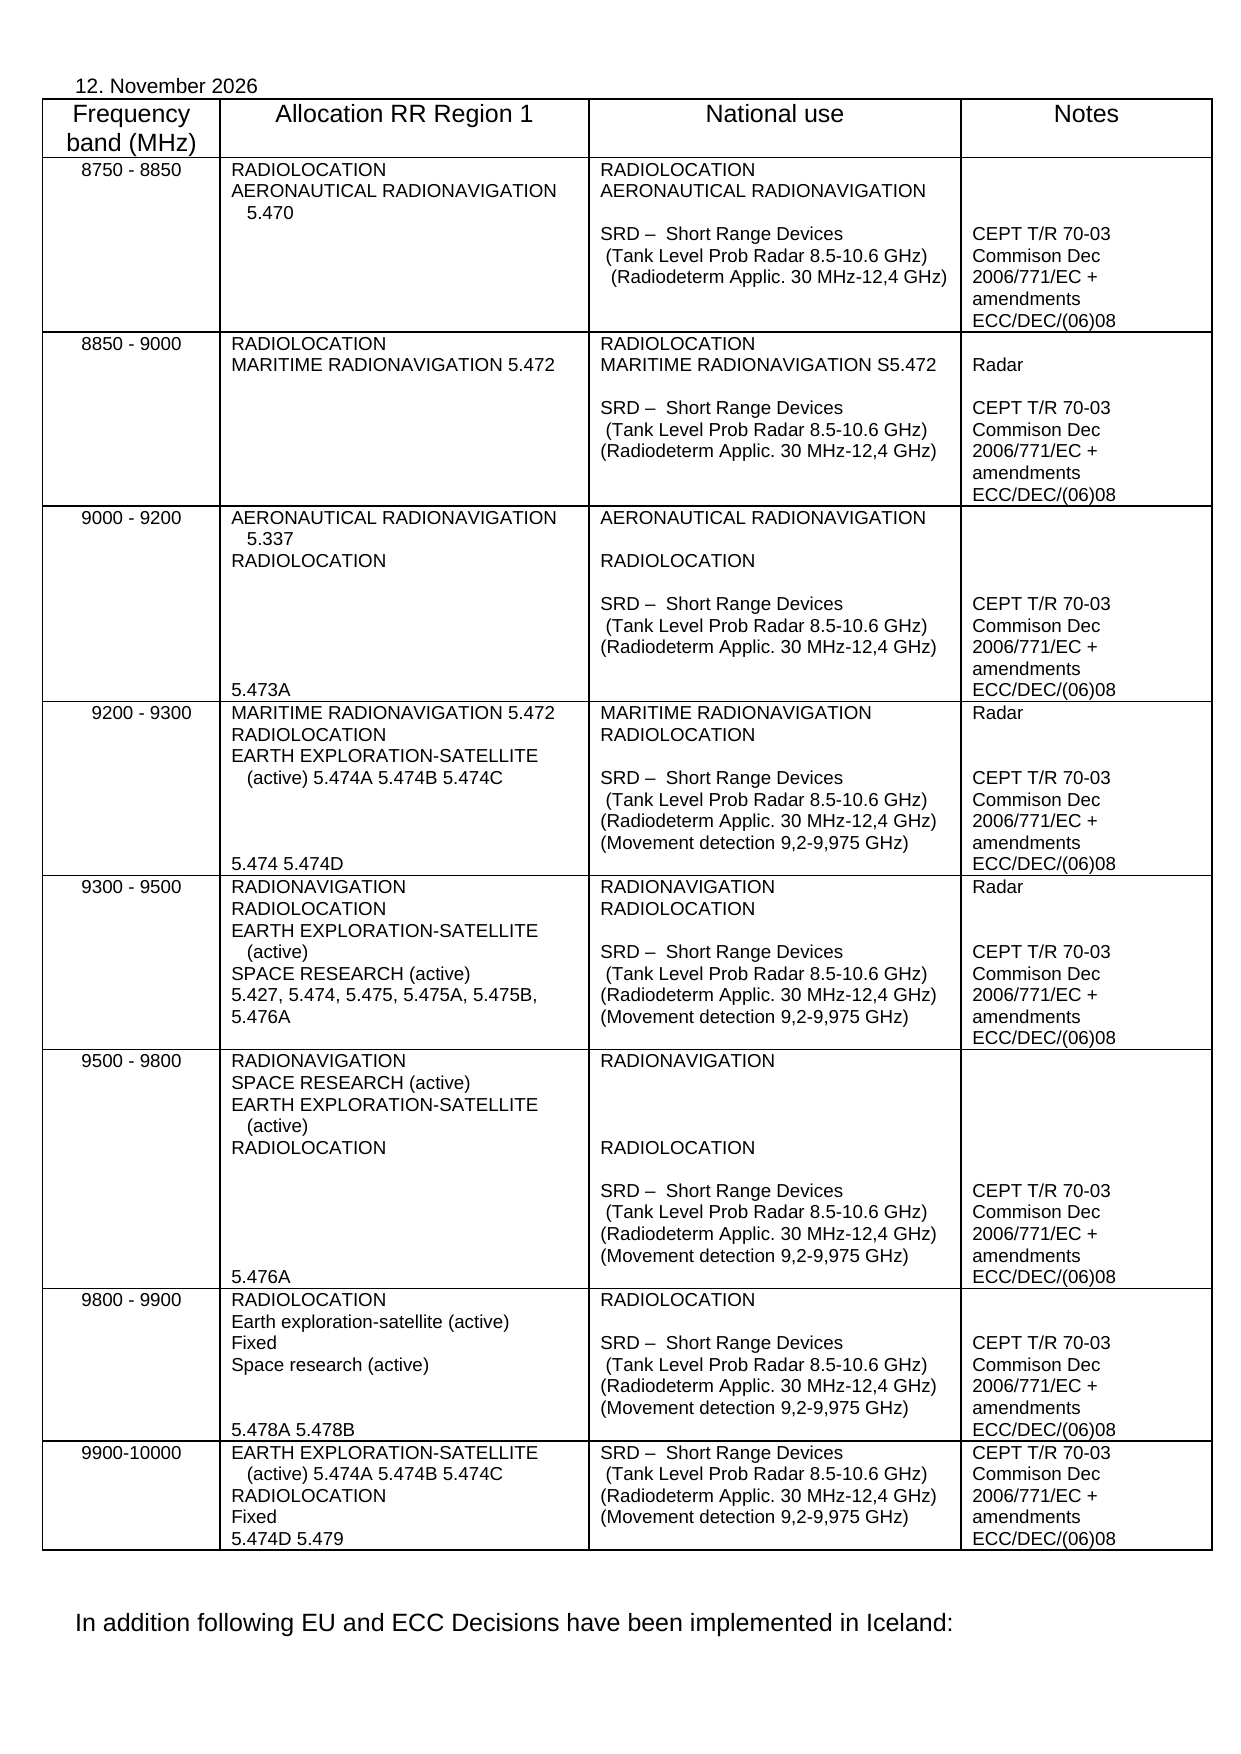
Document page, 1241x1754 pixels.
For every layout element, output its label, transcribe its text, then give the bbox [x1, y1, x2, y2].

table_cell CEPT T/R 70-03 Commison Dec 2006/771/EC + amendments ECC/DEC/(06)08 [962, 1050, 1211, 1287]
table_cell MARITIME RADIONAVIGATION RADIOLOCATION SRD – Short Range Devices (Tank Level Prob Radar 8.5-10.6 GHz) (Radiodeterm Applic. 30 MHz-12,4 GHz) (Movement detection 9,2-9,975 GHz) [590, 702, 960, 875]
table_cell Radar CEPT T/R 70-03 Commison Dec 2006/771/EC + amendments ECC/DEC/(06)08 [962, 333, 1211, 505]
table_cell 9200 - 9300 [43, 702, 219, 875]
table_cell RADIOLOCATION MARITIME RADIONAVIGATION 5.472 [221, 333, 588, 505]
table_cell Radar CEPT T/R 70-03 Commison Dec 2006/771/EC + amendments ECC/DEC/(06)08 [962, 876, 1211, 1049]
table_cell RADIONAVIGATION RADIOLOCATION SRD – Short Range Devices (Tank Level Prob Radar 8.5-10.6 GHz) (Radiodeterm Applic. 30 MHz-12,4 GHz) (Movement detection 9,2-9,975 GHz) [590, 876, 960, 1049]
table_cell RADIOLOCATION MARITIME RADIONAVIGATION S5.472 SRD – Short Range Devices (Tank Level Prob Radar 8.5-10.6 GHz) (Radiodeterm Applic. 30 MHz-12,4 GHz) [590, 333, 960, 505]
table_header Frequency band (MHz) [43, 100, 219, 157]
table_cell EARTH EXPLORATION-SATELLITE (active) 5.474A 5.474B 5.474C RADIOLOCATION Fixed 5.474D 5.479 [221, 1442, 588, 1549]
table_cell CEPT T/R 70-03 Commison Dec 2006/771/EC + amendments ECC/DEC/(06)08 [962, 507, 1211, 701]
table_cell 9000 - 9200 [43, 507, 219, 701]
table_cell CEPT T/R 70-03 Commison Dec 2006/771/EC + amendments ECC/DEC/(06)08 [962, 1289, 1211, 1440]
table_cell RADIONAVIGATION SPACE RESEARCH (active) EARTH EXPLORATION-SATELLITE (active) RADIOLOCATION 5.476A [221, 1050, 588, 1287]
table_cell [962, 158, 1211, 331]
table_cell 8750 - 8850 [43, 158, 219, 331]
table_cell 9300 - 9500 [43, 876, 219, 1049]
table_cell 9800 - 9900 [43, 1289, 219, 1440]
table_header National use [590, 100, 960, 157]
table_cell RADIOLOCATION Earth exploration-satellite (active) Fixed Space research (active) 5.478A 5.478B [221, 1289, 588, 1440]
table_cell RADIOLOCATION AERONAUTICAL RADIONAVIGATION SRD – Short Range Devices (Tank Level Prob Radar 8.5-10.6 GHz) (Radiodeterm Applic. 30 MHz-12,4 GHz) [590, 158, 960, 331]
text In addition following EU and ECC Decisions have been implemented in Iceland: [75, 1608, 1165, 1637]
table_cell MARITIME RADIONAVIGATION 5.472 RADIOLOCATION EARTH EXPLORATION-SATELLITE (active) 5.474A 5.474B 5.474C 5.474 5.474D [221, 702, 588, 875]
table_cell RADIONAVIGATION RADIOLOCATION EARTH EXPLORATION-SATELLITE (active) SPACE RESEARCH (active) 5.427, 5.474, 5.475, 5.475A, 5.475B, 5.476A [221, 876, 588, 1049]
table_cell 8850 - 9000 [43, 333, 219, 505]
table_cell 9900-10000 [43, 1442, 219, 1549]
table_header Allocation RR Region 1 [221, 100, 588, 157]
table_cell SRD – Short Range Devices (Tank Level Prob Radar 8.5-10.6 GHz) (Radiodeterm Applic. 30 MHz-12,4 GHz) (Movement detection 9,2-9,975 GHz) [590, 1442, 960, 1549]
table_cell CEPT T/R 70-03 Commison Dec 2006/771/EC + amendments ECC/DEC/(06)08 [962, 1442, 1211, 1549]
table_cell RADIOLOCATION AERONAUTICAL RADIONAVIGATION 5.470 [221, 158, 588, 331]
table_cell Radar CEPT T/R 70-03 Commison Dec 2006/771/EC + amendments ECC/DEC/(06)08 [962, 702, 1211, 875]
table_cell AERONAUTICAL RADIONAVIGATION 5.337 RADIOLOCATION 5.473A [221, 507, 588, 701]
table_cell AERONAUTICAL RADIONAVIGATION RADIOLOCATION SRD – Short Range Devices (Tank Level Prob Radar 8.5-10.6 GHz) (Radiodeterm Applic. 30 MHz-12,4 GHz) [590, 507, 960, 701]
table_cell 9500 - 9800 [43, 1050, 219, 1287]
table_cell RADIONAVIGATION RADIOLOCATION SRD – Short Range Devices (Tank Level Prob Radar 8.5-10.6 GHz) (Radiodeterm Applic. 30 MHz-12,4 GHz) (Movement detection 9,2-9,975 GHz) [590, 1050, 960, 1287]
table_cell RADIOLOCATION SRD – Short Range Devices (Tank Level Prob Radar 8.5-10.6 GHz) (Radiodeterm Applic. 30 MHz-12,4 GHz) (Movement detection 9,2-9,975 GHz) [590, 1289, 960, 1440]
table_header Notes [962, 100, 1211, 157]
